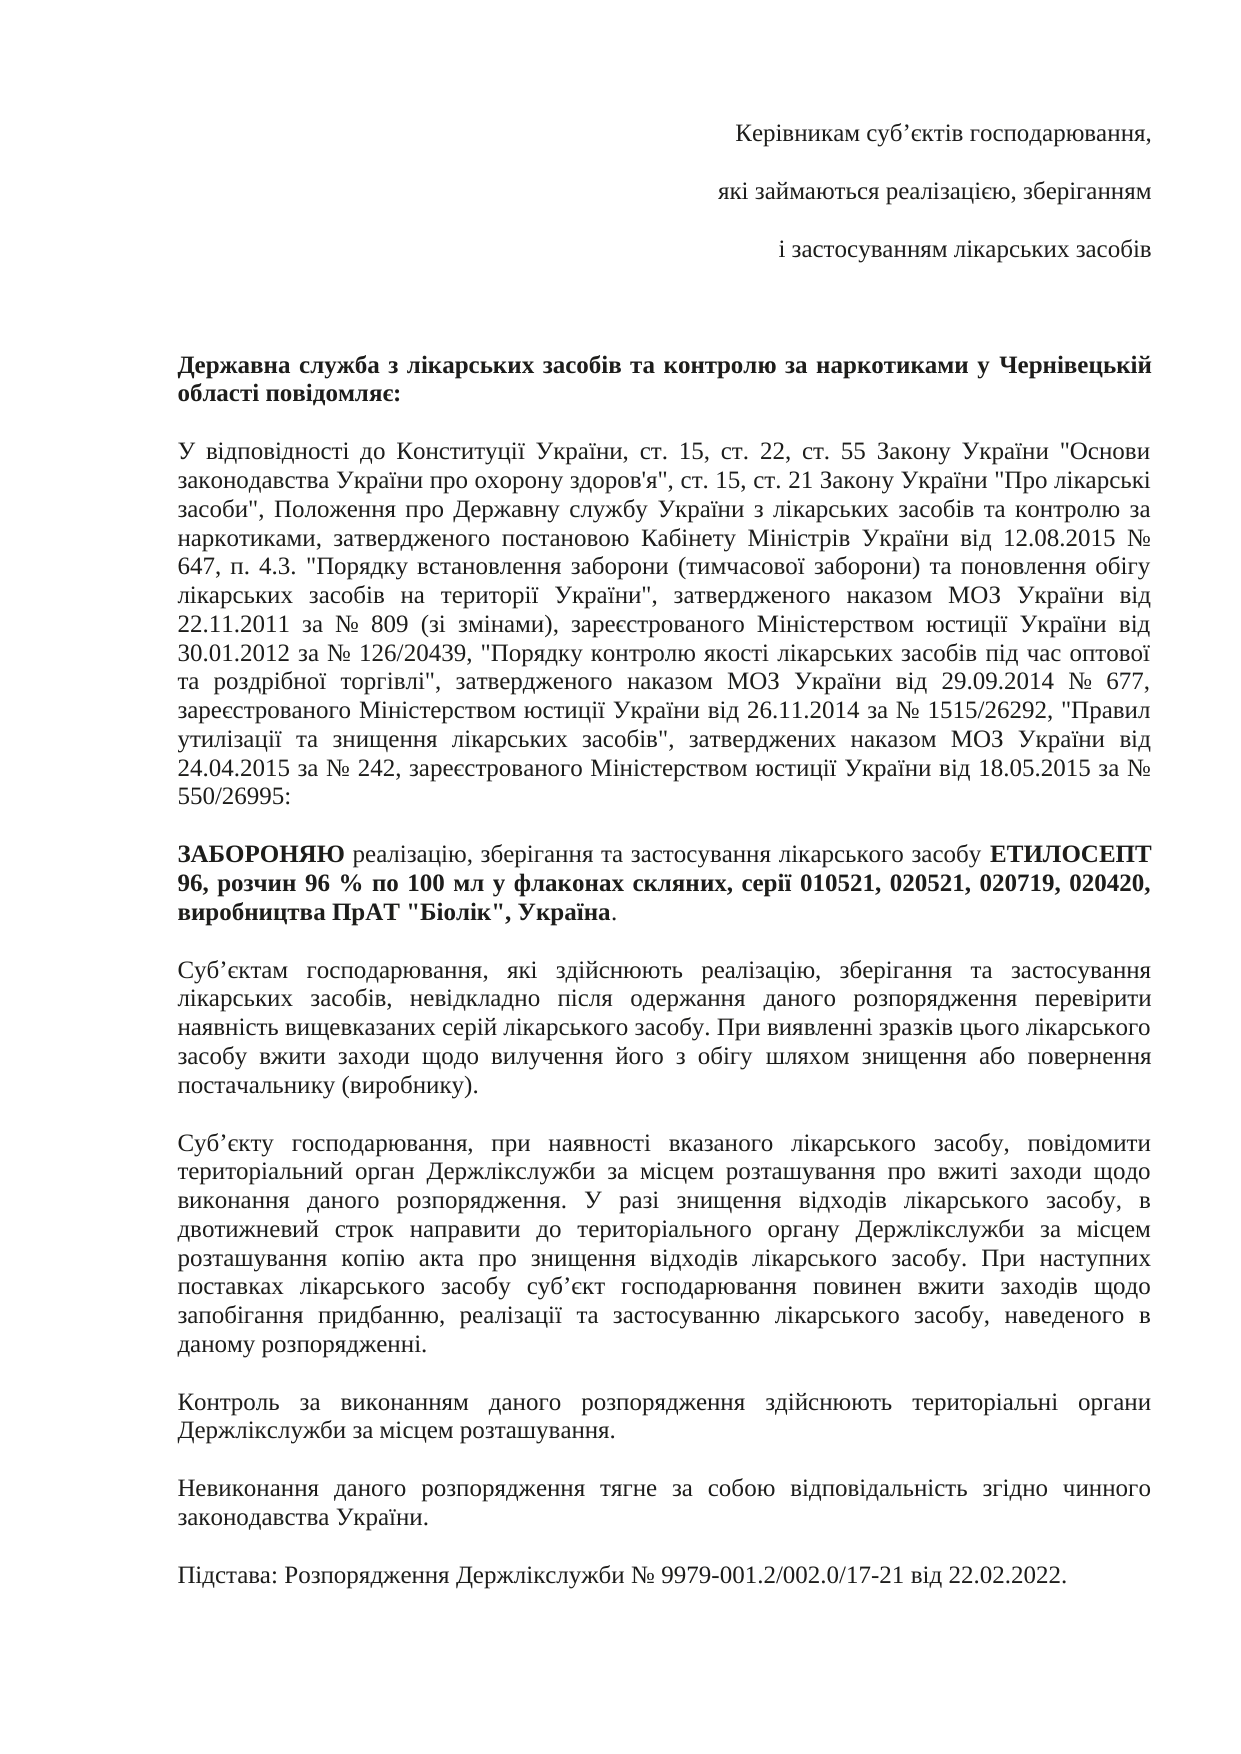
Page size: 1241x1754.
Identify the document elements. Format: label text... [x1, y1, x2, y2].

text Невиконання даного розпорядження тягне за собою відповідальність згідно чинного законодавства України. [177, 1473, 1152, 1531]
text Контроль за виконанням даного розпорядження здійснюють територіальні органи Держлікслужби за місцем розташування. [177, 1387, 1152, 1444]
text Суб’єкту господарювання, при наявності вказаного лікарського засобу, повідомити територіальний орган Держлікслужби за місцем розташування про вжиті заходи щодо виконання даного розпорядження. У разі знищення відходів лікарського засобу, в двотижневий строк направити до територіального органу Держлікслужби за місцем розташування копію акта про знищення відходів лікарського засобу. При наступних поставках лікарського засобу суб’єкт господарювання повинен вжити заходів щодо запобігання придбанню, реалізації та застосуванню лікарського засобу, наведеного в даному розпорядженні. [177, 1128, 1152, 1358]
text ЗАБОРОНЯЮ реалізацію, зберігання та застосування лікарського засобу ЕТИЛОСЕПТ 96, розчин 96 % по 100 мл у флаконах скляних, серії 010521, 020521, 020719, 020420, виробництва ПрАТ "Біолік", Україна. [177, 839, 1152, 926]
text У відповідності до Конституції України, ст. 15, ст. 22, ст. 55 Закону України "Основи законодавства України про охорону здоров'я", ст. 15, ст. 21 Закону України "Про лікарські засоби", Положення про Державну службу України з лікарських засобів та контролю за наркотиками, затвердженого постановою Кабінету Міністрів України від 12.08.2015 № 647, п. 4.3. "Порядку встановлення заборони (тимчасової заборони) та поновлення обігу лікарських засобів на території України", затвердженого наказом МОЗ України від 22.11.2011 за № 809 (зі змінами), зареєстрованого Міністерством юстиції України від 30.01.2012 за № 126/20439, "Порядку контролю якості лікарських засобів під час оптової та роздрібної торгівлі", затвердженого наказом МОЗ України від 29.09.2014 № 677, зареєстрованого Міністерством юстиції України від 26.11.2014 за № 1515/26292, "Правил утилізації та знищення лікарських засобів", затверджених наказом МОЗ України від 24.04.2015 за № 242, зареєстрованого Міністерством юстиції України від 18.05.2015 за № 550/26995: [177, 436, 1152, 810]
text і застосуванням лікарських засобів [177, 234, 1152, 263]
text Державна служба з лікарських засобів та контролю за наркотиками у Чернівецькій області повідомляє: [177, 350, 1152, 407]
text Підстава: Розпорядження Держлікслужби № 9979-001.2/002.0/17-21 від 22.02.2022. [177, 1560, 1152, 1589]
text Керівникам суб’єктів господарювання, [177, 118, 1152, 147]
text Суб’єктам господарювання, які здійснюють реалізацію, зберігання та застосування лікарських засобів, невідкладно після одержання даного розпорядження перевірити наявність вищевказаних серій лікарського засобу. При виявленні зразків цього лікарського засобу вжити заходи щодо вилучення його з обігу шляхом знищення або повернення постачальнику (виробнику). [177, 955, 1152, 1098]
text які займаються реалізацією, зберіганням [177, 176, 1152, 205]
